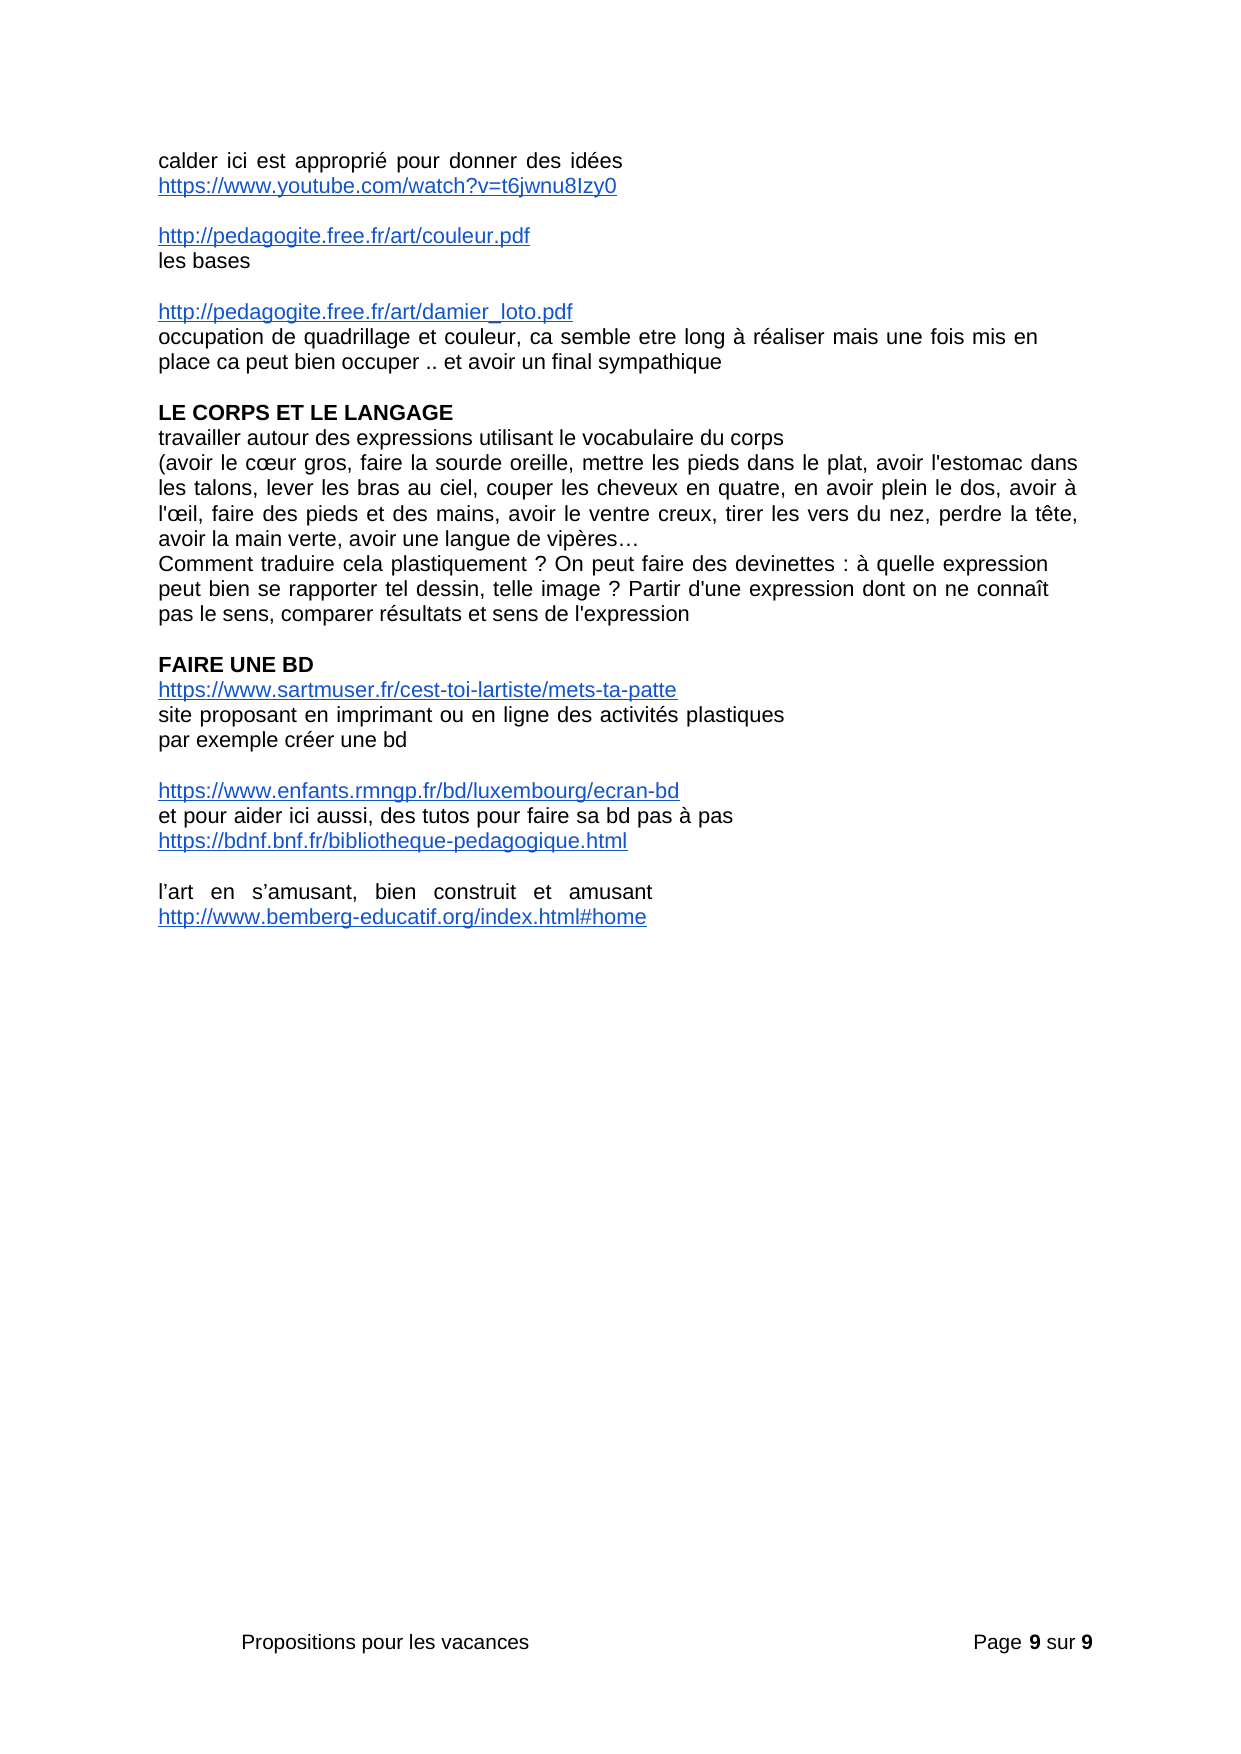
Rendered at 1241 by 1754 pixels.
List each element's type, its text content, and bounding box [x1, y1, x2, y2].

text occupation de quadrillage et couleur, ca semble etre long à réaliser mais une fois mis en place ca peut bien occuper .. et avoir un final sympathique [158, 324, 1039, 374]
text site proposant en imprimant ou en ligne des activités plastiques par exemple créer une bd [158, 702, 786, 753]
text (avoir le cœur gros, faire la sourde oreille, mettre les pieds dans le plat, avoir l'estomac dans les talons, lever les bras au ciel, couper les cheveux en quatre, en avoir plein le dos, avoir à l'œil, faire des pieds et des mains, avoir le ventre creux, tirer les vers du nez, perdre la tête, avoir la main verte, avoir une langue de vipères… [158, 450, 1079, 551]
text https://www.sartmuser.fr/cest-toi-lartiste/mets-ta-patte [158, 677, 1093, 702]
text http://pedagogite.free.fr/art/damier_loto.pdf [158, 299, 1093, 324]
text travailler autour des expressions utilisant le vocabulaire du corps [158, 425, 1093, 450]
text FAIRE UNE BD [158, 652, 1093, 677]
text https://www.enfants.rmngp.fr/bd/luxembourg/ecran-bd [158, 778, 1093, 803]
text http://pedagogite.free.fr/art/couleur.pdf les bases [158, 223, 533, 274]
text l’art en s’amusant, bien construit et amusant http://www.bemberg-educatif.org/index.html#home [158, 879, 653, 929]
text calder ici est approprié pour donner des idées https://www.youtube.com/watch?v=t6jwnu8Izy0 [158, 148, 624, 198]
text et pour aider ici aussi, des tutos pour faire sa bd pas à pas https://bdnf.bnf.fr/bibliotheque-pedagogique.html [158, 803, 734, 853]
text Comment traduire cela plastiquement ? On peut faire des devinettes : à quelle expression peut bien se rapporter tel dessin, telle image ? Partir d'une expression dont on ne connaît pas le sens, comparer résultats et sens de l'expression [158, 551, 1051, 627]
text LE CORPS ET LE LANGAGE [158, 400, 1093, 425]
